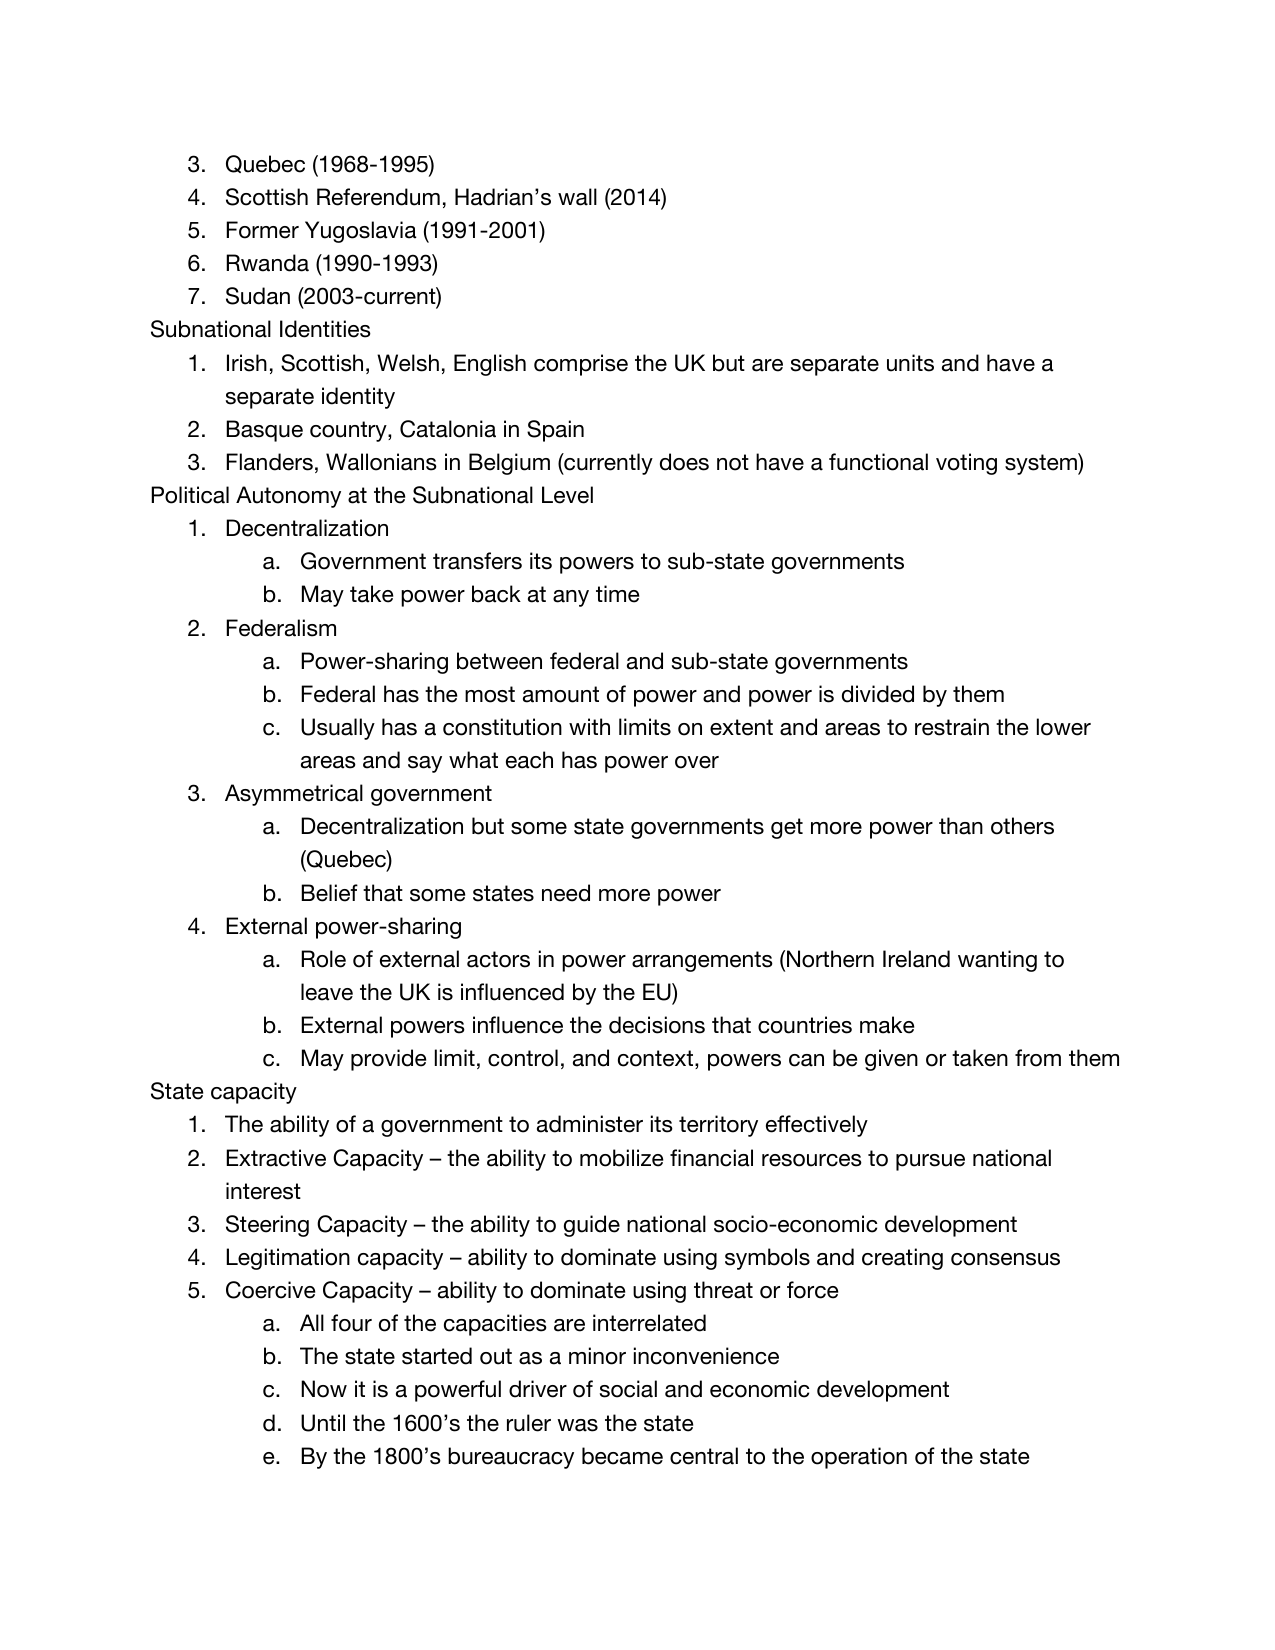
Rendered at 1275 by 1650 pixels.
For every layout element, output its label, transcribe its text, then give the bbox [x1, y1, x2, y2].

list Legitimation capacity – ability to dominate using symbols and creating consensus [187, 1243, 1125, 1272]
text Subnational Identities [150, 316, 1125, 344]
list Basque country, Catalonia in Spain [187, 415, 1125, 444]
list External powers influence the decisions that countries make [262, 1011, 1125, 1040]
list Federalism [187, 614, 1125, 643]
list By the 1800’s bureaucracy became central to the operation of the state [262, 1442, 1125, 1471]
list Power-sharing between federal and sub-state governments [262, 647, 1125, 676]
list Asymmetrical government [187, 779, 1125, 808]
list All four of the capacities are interrelated [262, 1309, 1125, 1338]
list The ability of a government to administer its territory effectively [187, 1111, 1125, 1139]
list Belief that some states need more power [262, 879, 1125, 908]
list Extractive Capacity – the ability to mobilize financial resources to pursue national interest [187, 1144, 1125, 1206]
list Federal has the most amount of power and power is divided by them [262, 680, 1125, 709]
list Quebec (1968-1995) [187, 150, 1125, 179]
list Coercive Capacity – ability to dominate using threat or force [187, 1276, 1125, 1305]
list Steering Capacity – the ability to guide national socio-economic development [187, 1210, 1125, 1239]
list May provide limit, control, and context, powers can be given or taken from them [262, 1044, 1125, 1073]
list May take power back at any time [262, 581, 1125, 609]
list Rwanda (1990-1993) [187, 249, 1125, 278]
list Usually has a constitution with limits on extent and areas to restrain the lower areas and say what each has power over [262, 713, 1125, 775]
list Now it is a powerful driver of social and economic development [262, 1376, 1125, 1404]
list Government transfers its powers to sub-state governments [262, 547, 1125, 576]
list Irish, Scottish, Welsh, English comprise the UK but are separate units and have a separate identity [187, 349, 1125, 411]
list Role of external actors in power arrangements (Northern Ireland wanting to leave the UK is influenced by the EU) [262, 945, 1125, 1007]
list Decentralization but some state governments get more power than others (Quebec) [262, 812, 1125, 874]
list Sudan (2003-current) [187, 282, 1125, 311]
list Flanders, Wallonians in Belgium (currently does not have a functional voting system) [187, 448, 1125, 477]
list Former Yugoslavia (1991-2001) [187, 216, 1125, 245]
list Scottish Referendum, Hadrian’s wall (2014) [187, 183, 1125, 212]
list External power-sharing [187, 912, 1125, 941]
list Until the 1600’s the ruler was the state [262, 1409, 1125, 1438]
list The state started out as a minor inconvenience [262, 1342, 1125, 1371]
text Political Autonomy at the Subnational Level [150, 481, 1125, 510]
text State capacity [150, 1077, 1125, 1106]
list Decentralization [187, 514, 1125, 543]
